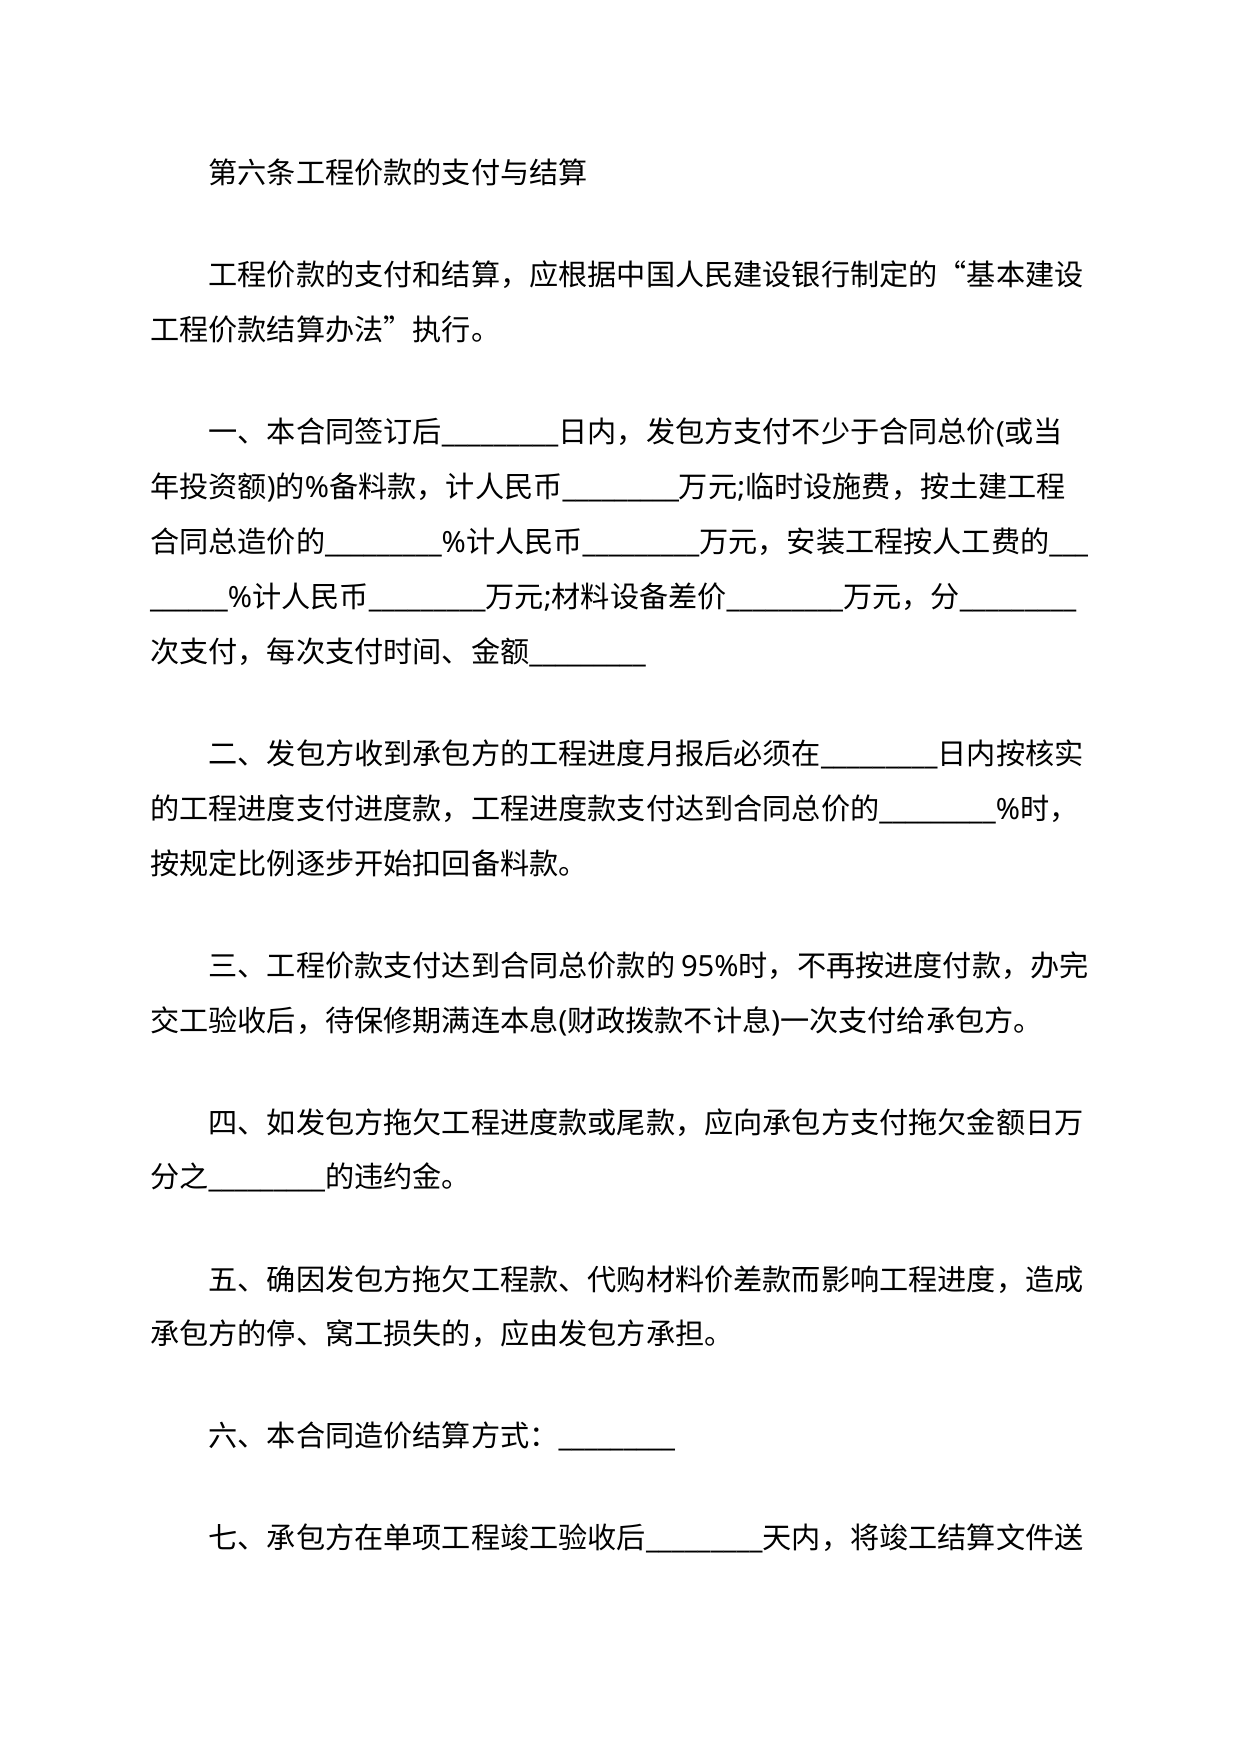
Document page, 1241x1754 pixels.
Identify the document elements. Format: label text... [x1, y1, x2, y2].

text 第六条工程价款的支付与结算 [150, 150, 1090, 192]
text 六、本合同造价结算方式：_________ [150, 1413, 1090, 1455]
text 三、工程价款支付达到合同总价款的95%时，不再按进度付款，办完交工验收后，待保修期满连本息(财政拨款不计息)一次支付给承包方。 [150, 942, 1090, 1039]
text 二、发包方收到承包方的工程进度月报后必须在_________日内按核实的工程进度支付进度款，工程进度款支付达到合同总价的_________%时，按规定比例逐步开始扣回备料款。 [150, 730, 1090, 883]
text 五、确因发包方拖欠工程款、代购材料价差款而影响工程进度，造成承包方的停、窝工损失的，应由发包方承担。 [150, 1256, 1090, 1353]
text 四、如发包方拖欠工程进度款或尾款，应向承包方支付拖欠金额日万分之_________的违约金。 [150, 1099, 1090, 1196]
text 一、本合同签订后_________日内，发包方支付不少于合同总价(或当年投资额)的%备料款，计人民币_________万元;临时设施费，按土建工程合同总造价的_________%计人民币_________万元，安装工程按人工费的_________%计人民币_________万元;材料设备差价_________万元，分_________次支付，每次支付时间、金额_________ [150, 408, 1090, 671]
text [150, 1515, 1090, 1557]
text 工程价款的支付和结算，应根据中国人民建设银行制定的“基本建设工程价款结算办法”执行。 [150, 252, 1090, 349]
